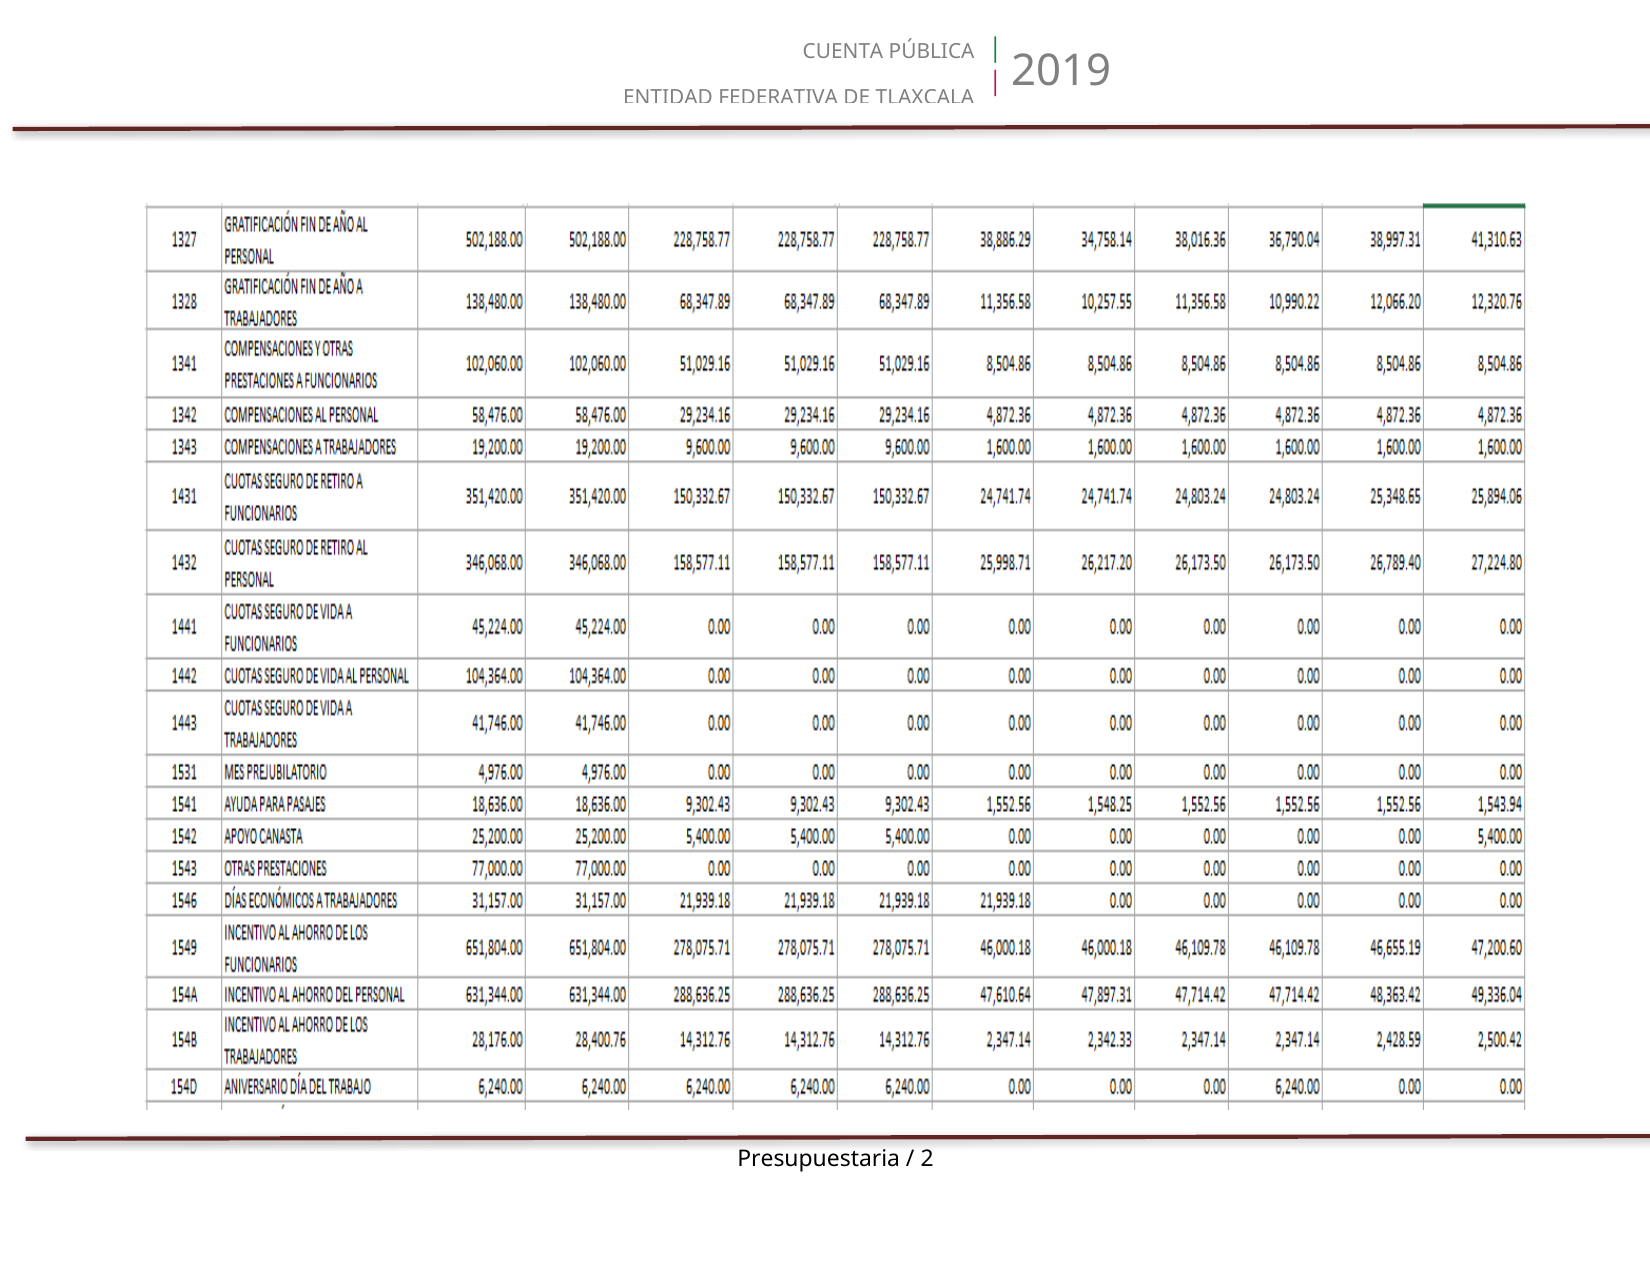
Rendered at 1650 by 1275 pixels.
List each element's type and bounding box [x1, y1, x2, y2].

picture [989, 28, 1005, 99]
picture [144, 203, 1526, 1110]
